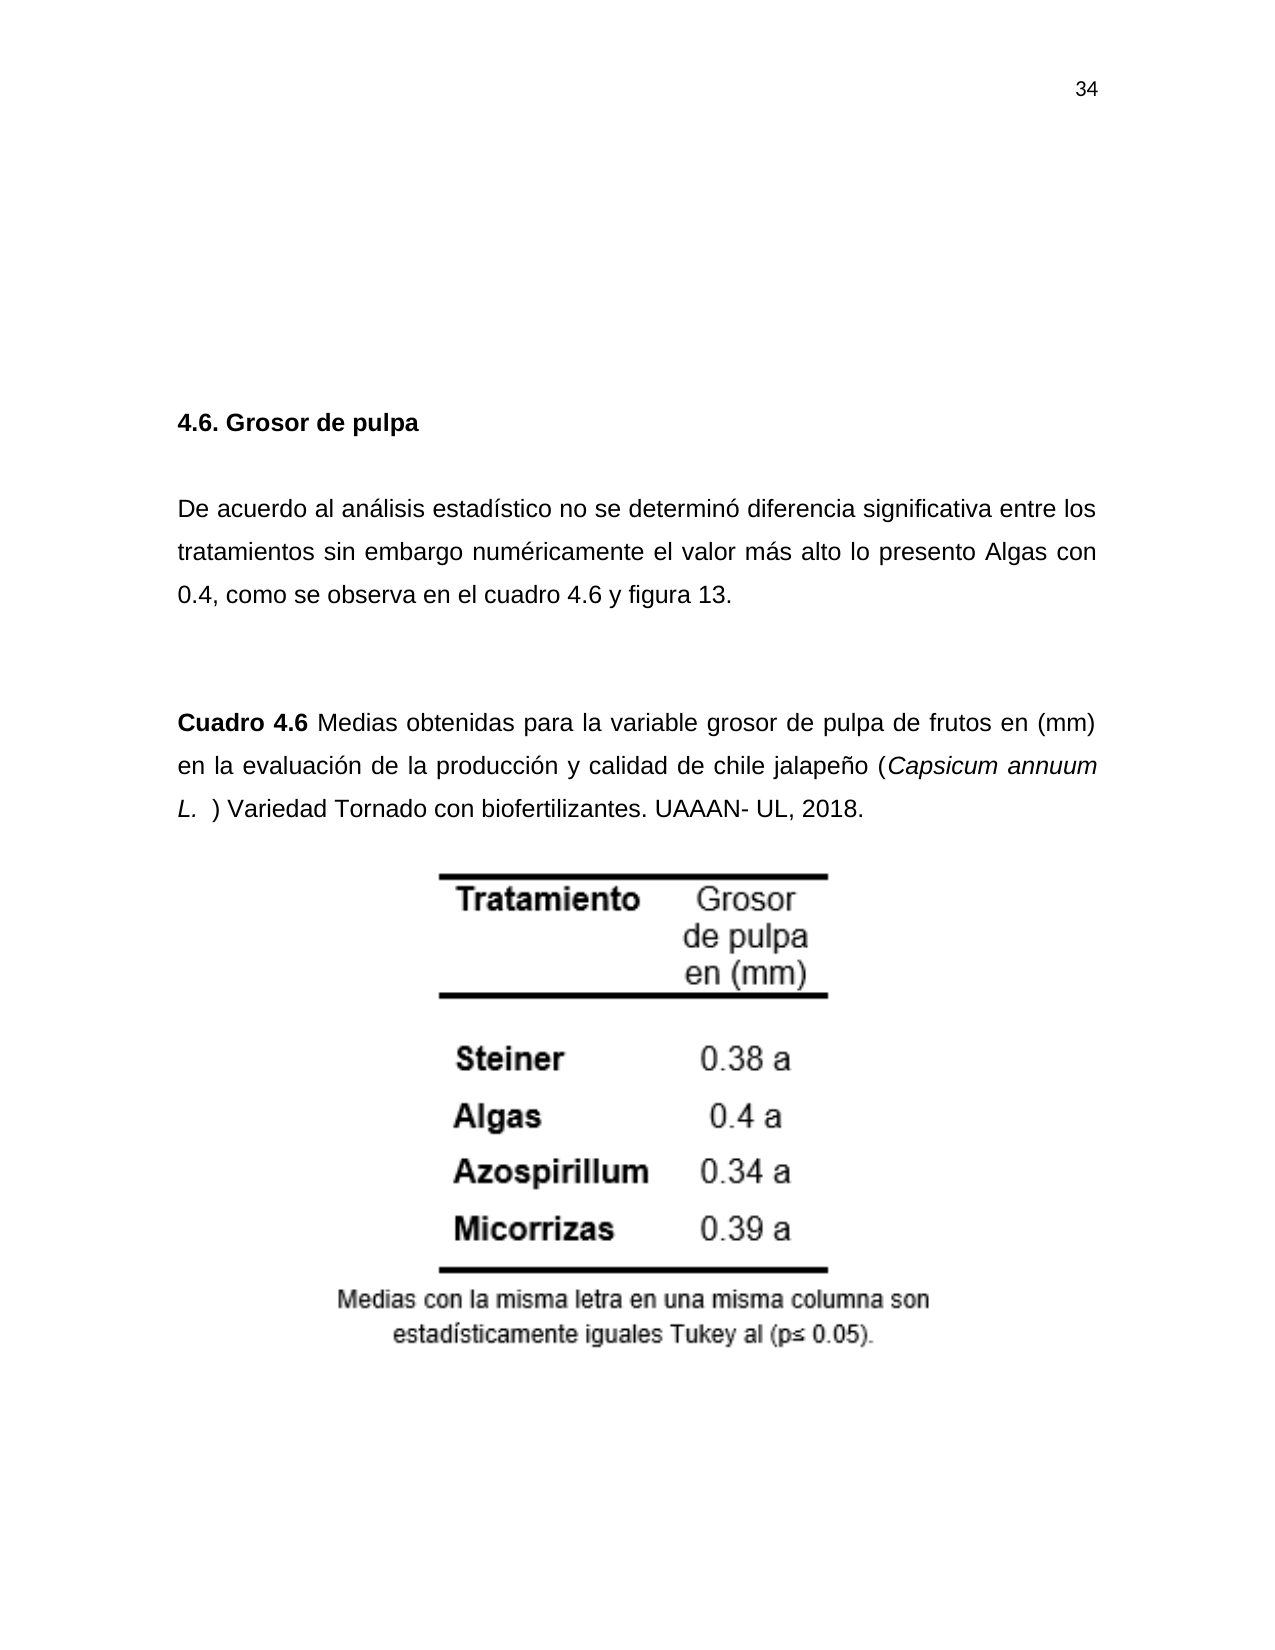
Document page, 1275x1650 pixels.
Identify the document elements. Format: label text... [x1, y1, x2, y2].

text De acuerdo al análisis estadístico no se determinó diferencia significativa entre los tratamientos sin embargo numéricamente el valor más alto lo presento Algas con 0.4, como se observa en el cuadro 4.6 y figura 13. [177, 494, 1098, 609]
picture [326, 860, 949, 1368]
subtitle 4.6. Grosor de pulpa [177, 408, 1098, 436]
text Cuadro 4.6 Medias obtenidas para la variable grosor de pulpa de frutos en (mm) en la evaluación de la producción y calidad de chile jalapeño (Capsicum annuum L. ) Variedad Tornado con biofertilizantes. UAAAN- UL, 2018. [177, 708, 1098, 823]
